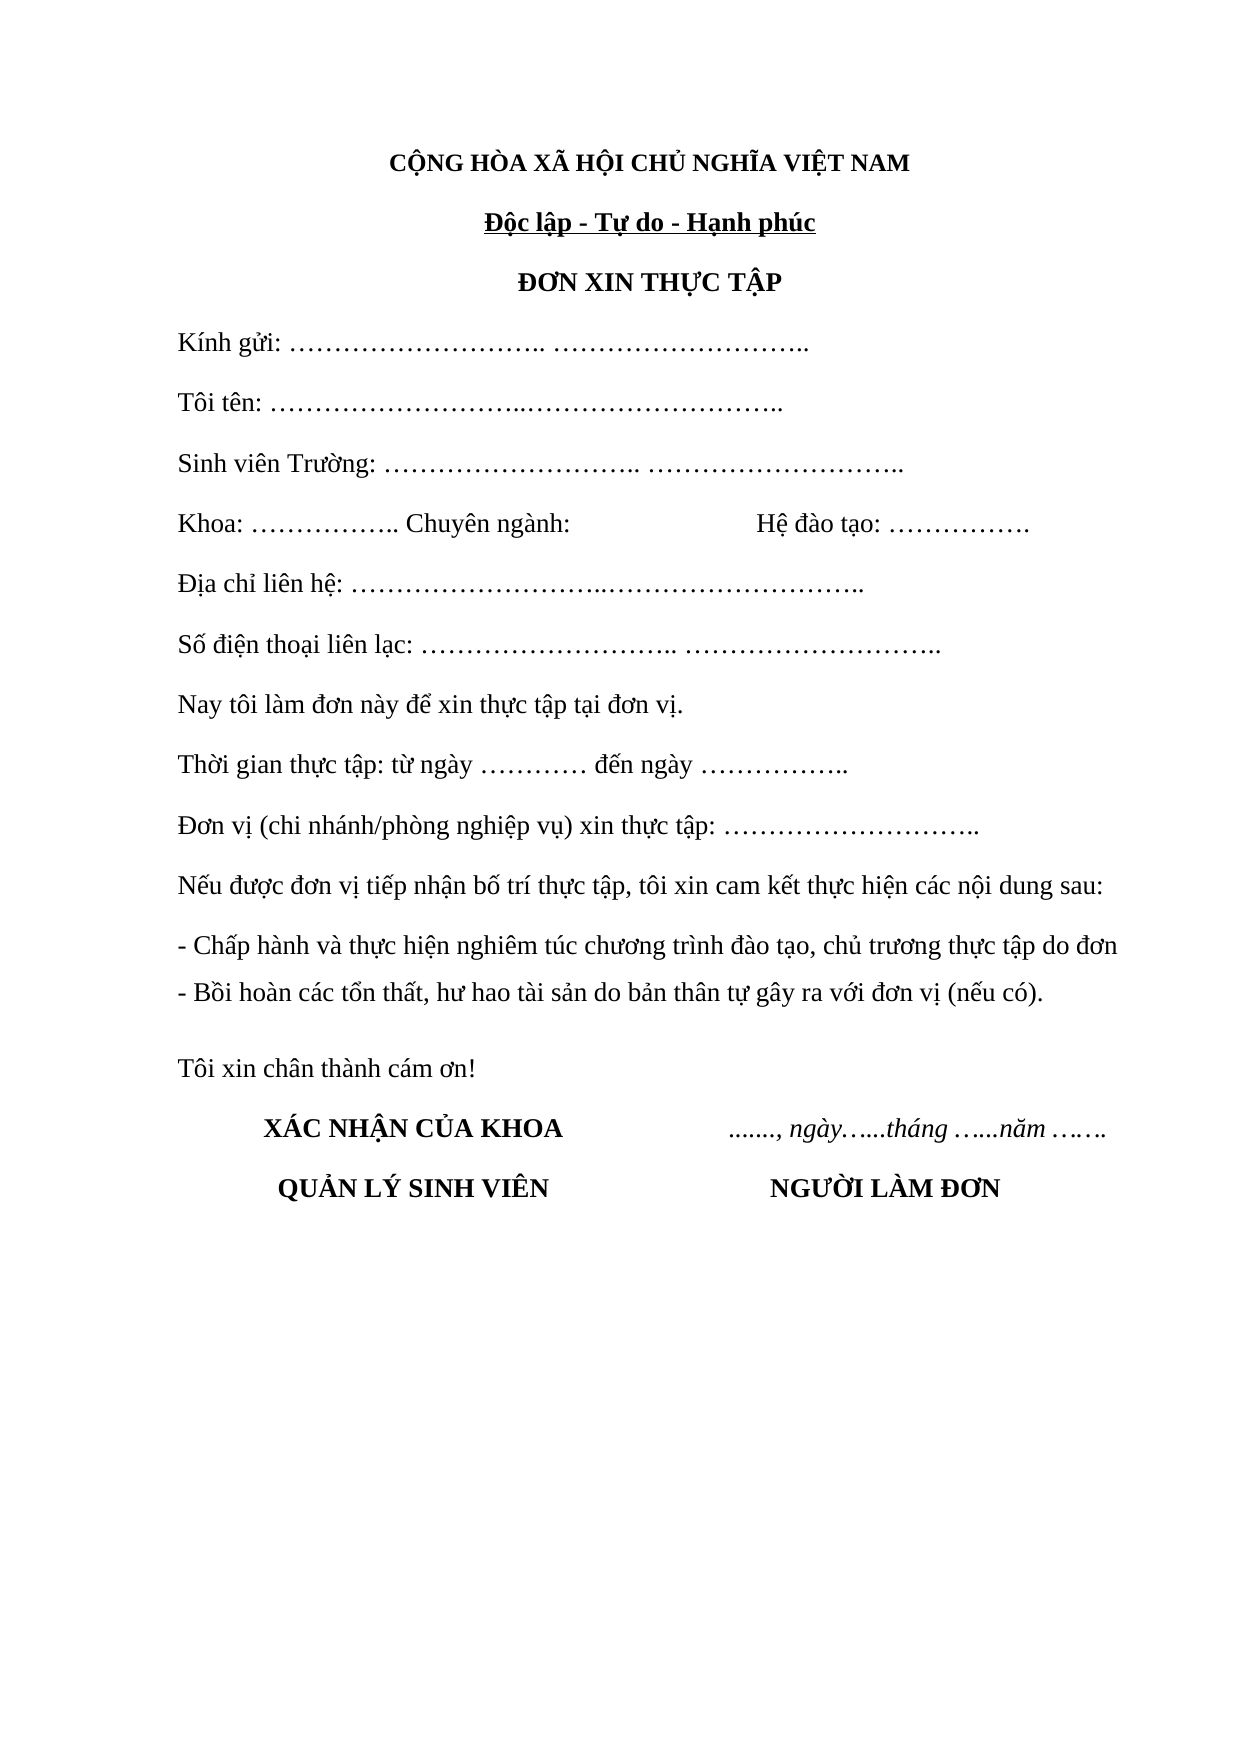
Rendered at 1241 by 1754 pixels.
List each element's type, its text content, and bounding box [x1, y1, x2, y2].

text CỘNG HÒA XÃ HỘI CHỦ NGHĨA VIỆT NAM [177, 148, 1122, 176]
text Độc lập - Tự do - Hạnh phúc [177, 206, 1122, 237]
text Thời gian thực tập: từ ngày ………… đến ngày …………….. [177, 748, 1122, 779]
text Đơn vị (chi nhánh/phòng nghiệp vụ) xin thực tập: ……………………….. [177, 809, 1122, 840]
text ĐƠN XIN THỰC TẬP [177, 266, 1122, 297]
text Địa chỉ liên hệ: ………………………..……………………….. [177, 567, 1122, 599]
text Sinh viên Trường: ……………………….. ……………………….. [177, 447, 1122, 478]
text - Chấp hành và thực hiện nghiêm túc chương trình đào tạo, chủ trương thực tập do đơn - Bồi hoàn các tổn thất, hư hao tài sản do bản thân tự gây ra với đơn vị (nếu có). [177, 929, 1122, 1007]
table_header XÁC NHẬN CỦA KHOA QUẢN LÝ SINH VIÊN [177, 1112, 649, 1264]
text Tôi tên: ………………………..……………………….. [177, 387, 1122, 418]
text Số điện thoại liên lạc: ……………………….. ……………………….. [177, 628, 1122, 659]
text Nay tôi làm đơn này để xin thực tập tại đơn vị. [177, 688, 1122, 719]
text Kính gửi: ……………………….. ……………………….. [177, 326, 1122, 357]
text Tôi xin chân thành cám ơn! [177, 1052, 1122, 1083]
table_header ......., ngày…...tháng …...năm ……. NGƯỜI LÀM ĐƠN [649, 1112, 1121, 1264]
text Nếu được đơn vị tiếp nhận bố trí thực tập, tôi xin cam kết thực hiện các nội dung sau: [177, 869, 1122, 900]
text Khoa: …………….. Chuyên ngành: Hệ đào tạo: ……………. [177, 507, 1122, 538]
